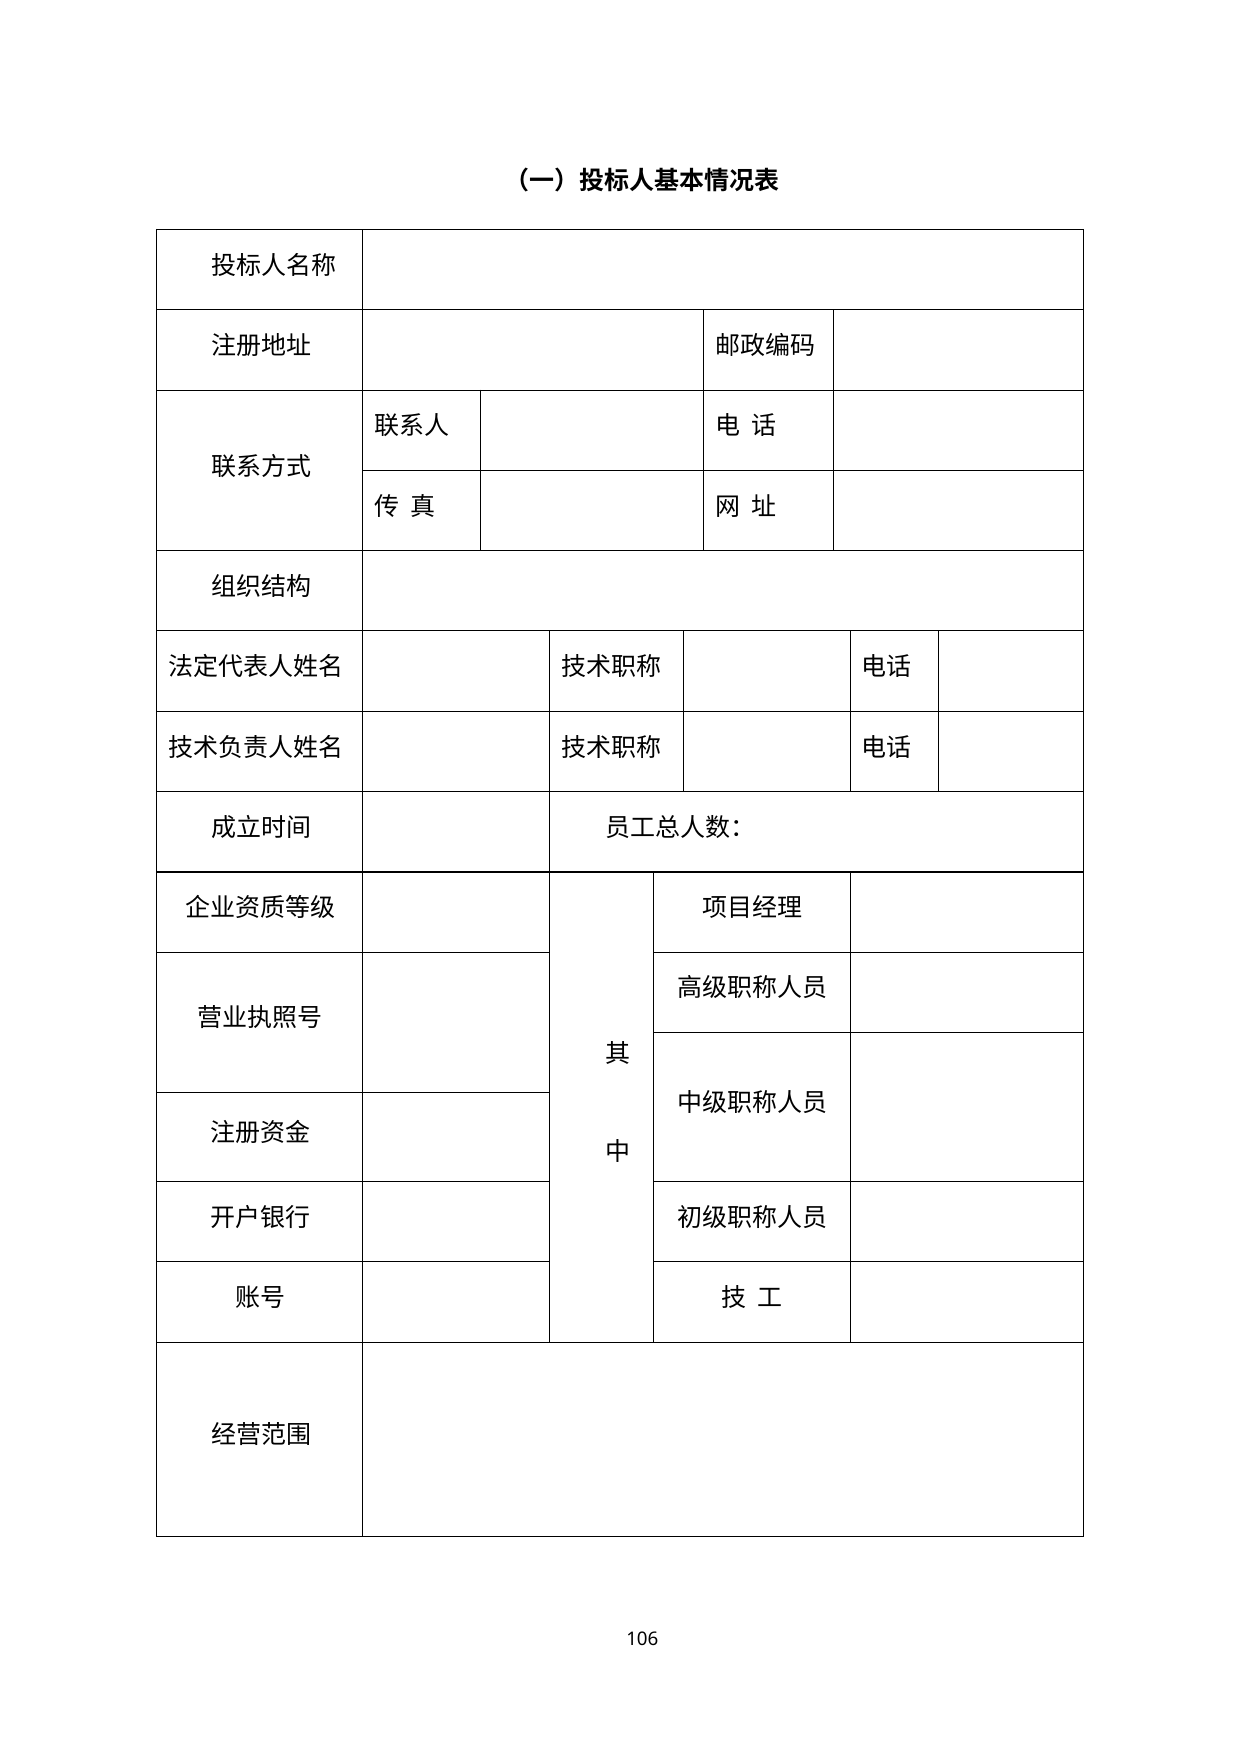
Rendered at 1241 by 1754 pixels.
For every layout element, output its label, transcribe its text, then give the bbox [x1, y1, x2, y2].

table_header [363, 230, 1083, 309]
table_cell 传 真 [363, 471, 480, 550]
table_cell [363, 1343, 1083, 1536]
table_cell [481, 471, 703, 550]
table_cell [363, 792, 549, 871]
table_cell [851, 873, 1083, 952]
table_header 投标人名称 [157, 230, 362, 309]
table_cell 技 工 [654, 1262, 850, 1342]
table_cell [939, 712, 1083, 791]
table_cell 技术职称 [550, 712, 683, 791]
table_cell [481, 391, 703, 470]
table_cell 电话 [851, 631, 938, 711]
table_cell 注册地址 [157, 310, 362, 389]
table_cell [834, 471, 1083, 550]
table_cell 企业资质等级 [157, 873, 362, 952]
table_cell 经营范围 [157, 1343, 362, 1536]
table_cell 成立时间 [157, 792, 362, 871]
table_cell 邮政编码 [704, 310, 833, 389]
table_cell [684, 712, 850, 791]
table_cell [363, 1182, 549, 1261]
table_cell 电 话 [704, 391, 833, 470]
table_cell [851, 953, 1083, 1032]
table_cell 注册资金 [157, 1093, 362, 1181]
table_cell 组织结构 [157, 551, 362, 630]
table_cell 联系方式 [157, 391, 362, 550]
table_cell [363, 873, 549, 952]
table_cell 技术负责人姓名 [157, 712, 362, 791]
table_cell [363, 551, 1083, 630]
table_cell 法定代表人姓名 [157, 631, 362, 711]
table_cell 联系人 [363, 391, 480, 470]
table_cell [684, 631, 850, 711]
table_cell 账号 [157, 1262, 362, 1342]
table_cell 员工总人数： [550, 792, 1083, 871]
table_cell 初级职称人员 [654, 1182, 850, 1261]
table_cell [834, 310, 1083, 389]
table_cell [363, 1093, 549, 1181]
table_cell 电话 [851, 712, 938, 791]
text （一）投标人基本情况表 [191, 146, 1092, 211]
table_cell [363, 953, 549, 1092]
table_cell [363, 1262, 549, 1342]
table_cell [363, 631, 549, 711]
table_cell [851, 1033, 1083, 1181]
table_cell [363, 712, 549, 791]
table_cell 网 址 [704, 471, 833, 550]
table_cell [851, 1182, 1083, 1261]
table_cell 中级职称人员 [654, 1033, 850, 1181]
table_cell 高级职称人员 [654, 953, 850, 1032]
table_cell [939, 631, 1083, 711]
table_cell 其中 [550, 873, 653, 1342]
table_cell [851, 1262, 1083, 1342]
table_cell [834, 391, 1083, 470]
table_cell 技术职称 [550, 631, 683, 711]
table_cell [363, 310, 703, 389]
table_cell 营业执照号 [157, 953, 362, 1092]
table_cell 项目经理 [654, 873, 850, 952]
table_cell 开户银行 [157, 1182, 362, 1261]
